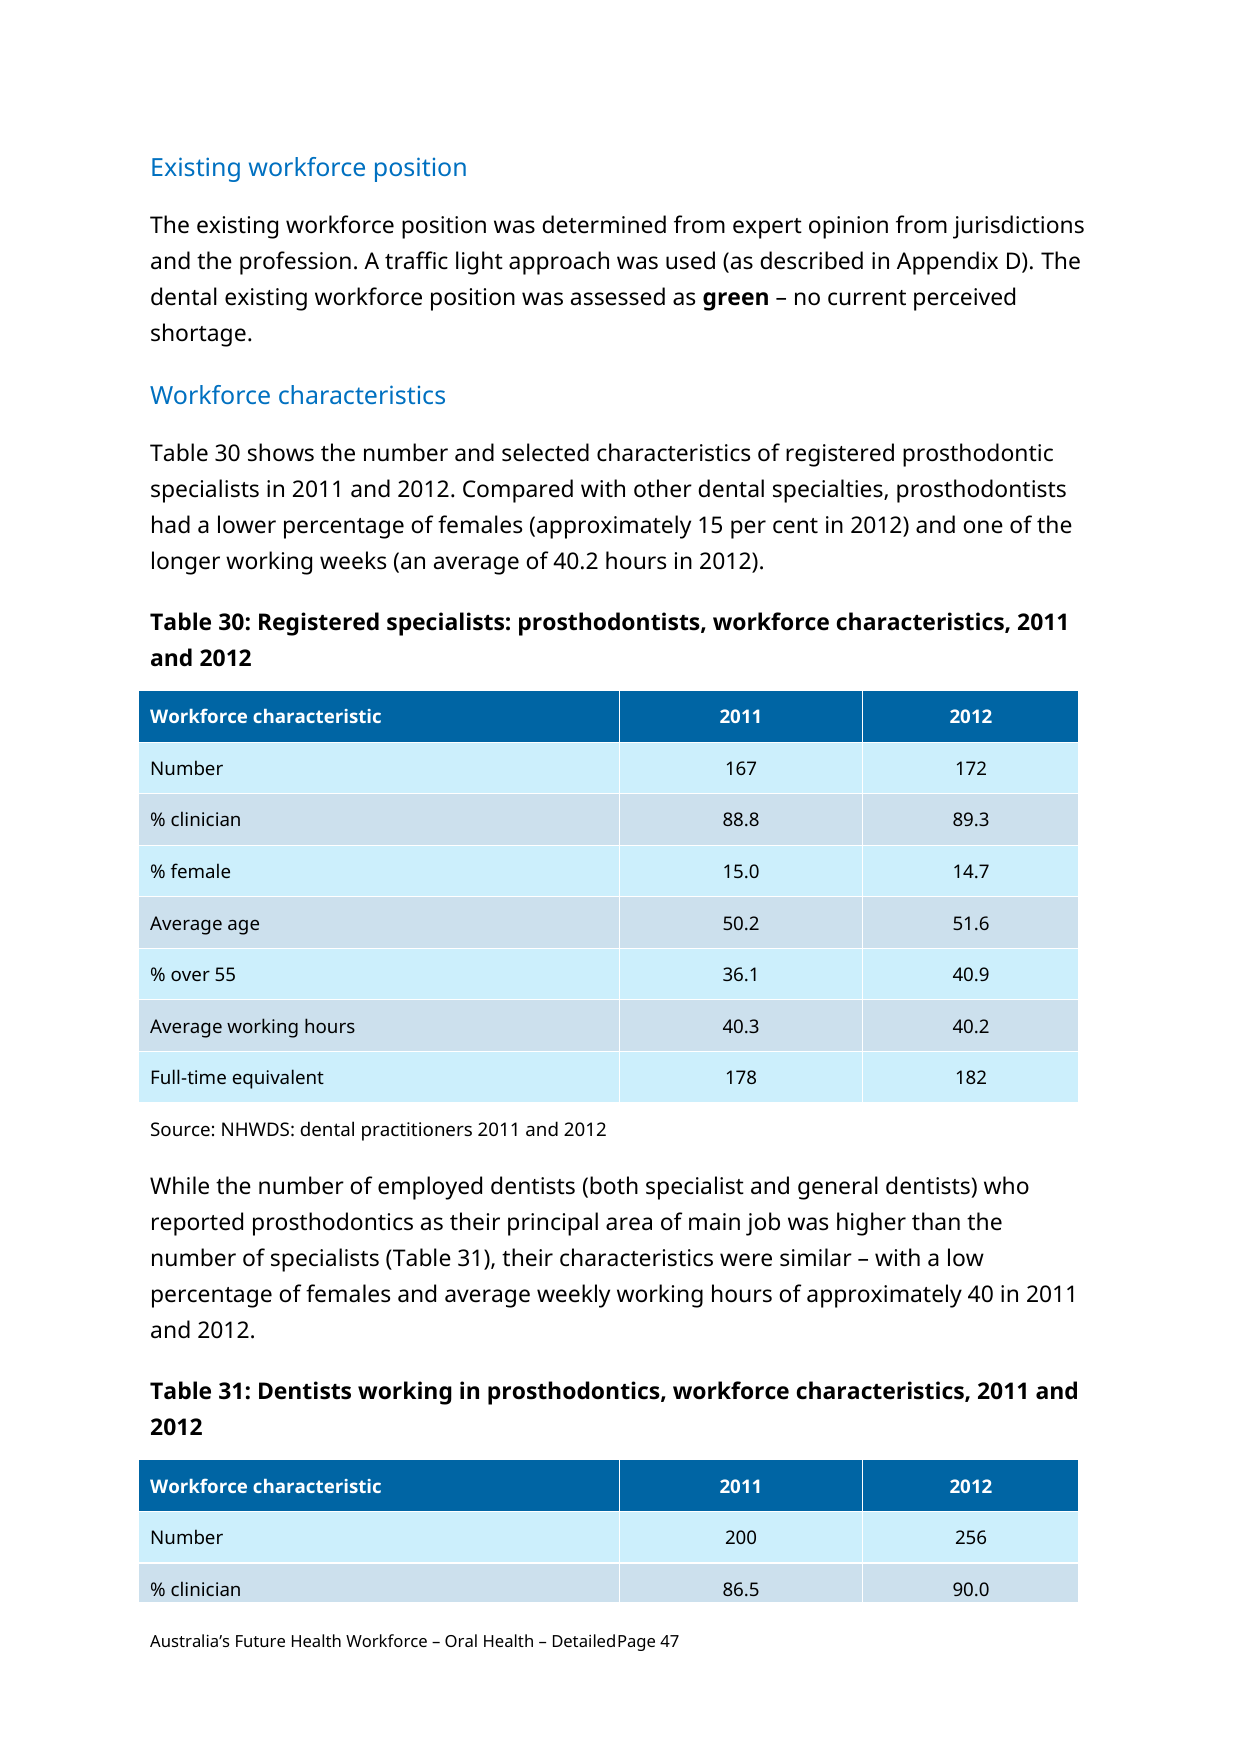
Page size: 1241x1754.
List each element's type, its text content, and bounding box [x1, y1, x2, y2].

table_cell 36.1 [620, 949, 862, 999]
table_header 2012 [863, 1460, 1078, 1511]
table_header Workforce characteristic [139, 1460, 619, 1511]
table_cell 14.7 [863, 846, 1078, 896]
table_cell % clinician [139, 1564, 619, 1602]
table_cell 172 [863, 743, 1078, 793]
table_cell % female [139, 846, 619, 896]
table_cell 200 [620, 1512, 862, 1562]
subtitle Workforce characteristics [150, 378, 1090, 412]
table_cell 40.2 [863, 1000, 1078, 1051]
table_cell Full-time equivalent [139, 1052, 619, 1102]
table_cell 40.9 [863, 949, 1078, 999]
table_cell 167 [620, 743, 862, 793]
table_cell 88.8 [620, 794, 862, 845]
text Source: NHWDS: dental practitioners 2011 and 2012 [150, 1116, 1090, 1142]
table_cell 50.2 [620, 897, 862, 948]
subtitle Existing workforce position [150, 150, 1090, 184]
table_cell 89.3 [863, 794, 1078, 845]
table_header Workforce characteristic [139, 691, 619, 742]
table_cell 256 [863, 1512, 1078, 1562]
table_cell 40.3 [620, 1000, 862, 1051]
table_cell % clinician [139, 794, 619, 845]
table_header 2011 [620, 691, 862, 742]
table_cell % over 55 [139, 949, 619, 999]
table_header 2012 [863, 691, 1078, 742]
text The existing workforce position was determined from expert opinion from jurisdictions and the profession. A traffic light approach was used (as described in Appendix D). The dental existing workforce position was assessed as green – no current perceived shortage. [150, 209, 1090, 348]
table_cell 51.6 [863, 897, 1078, 948]
table_cell 182 [863, 1052, 1078, 1102]
table_cell 90.0 [863, 1564, 1078, 1602]
table_cell 178 [620, 1052, 862, 1102]
table_cell 15.0 [620, 846, 862, 896]
table_cell Average working hours [139, 1000, 619, 1051]
table_cell Number [139, 1512, 619, 1562]
table_cell Number [139, 743, 619, 793]
table_cell 86.5 [620, 1564, 862, 1602]
table_header 2011 [620, 1460, 862, 1511]
table_cell Average age [139, 897, 619, 948]
